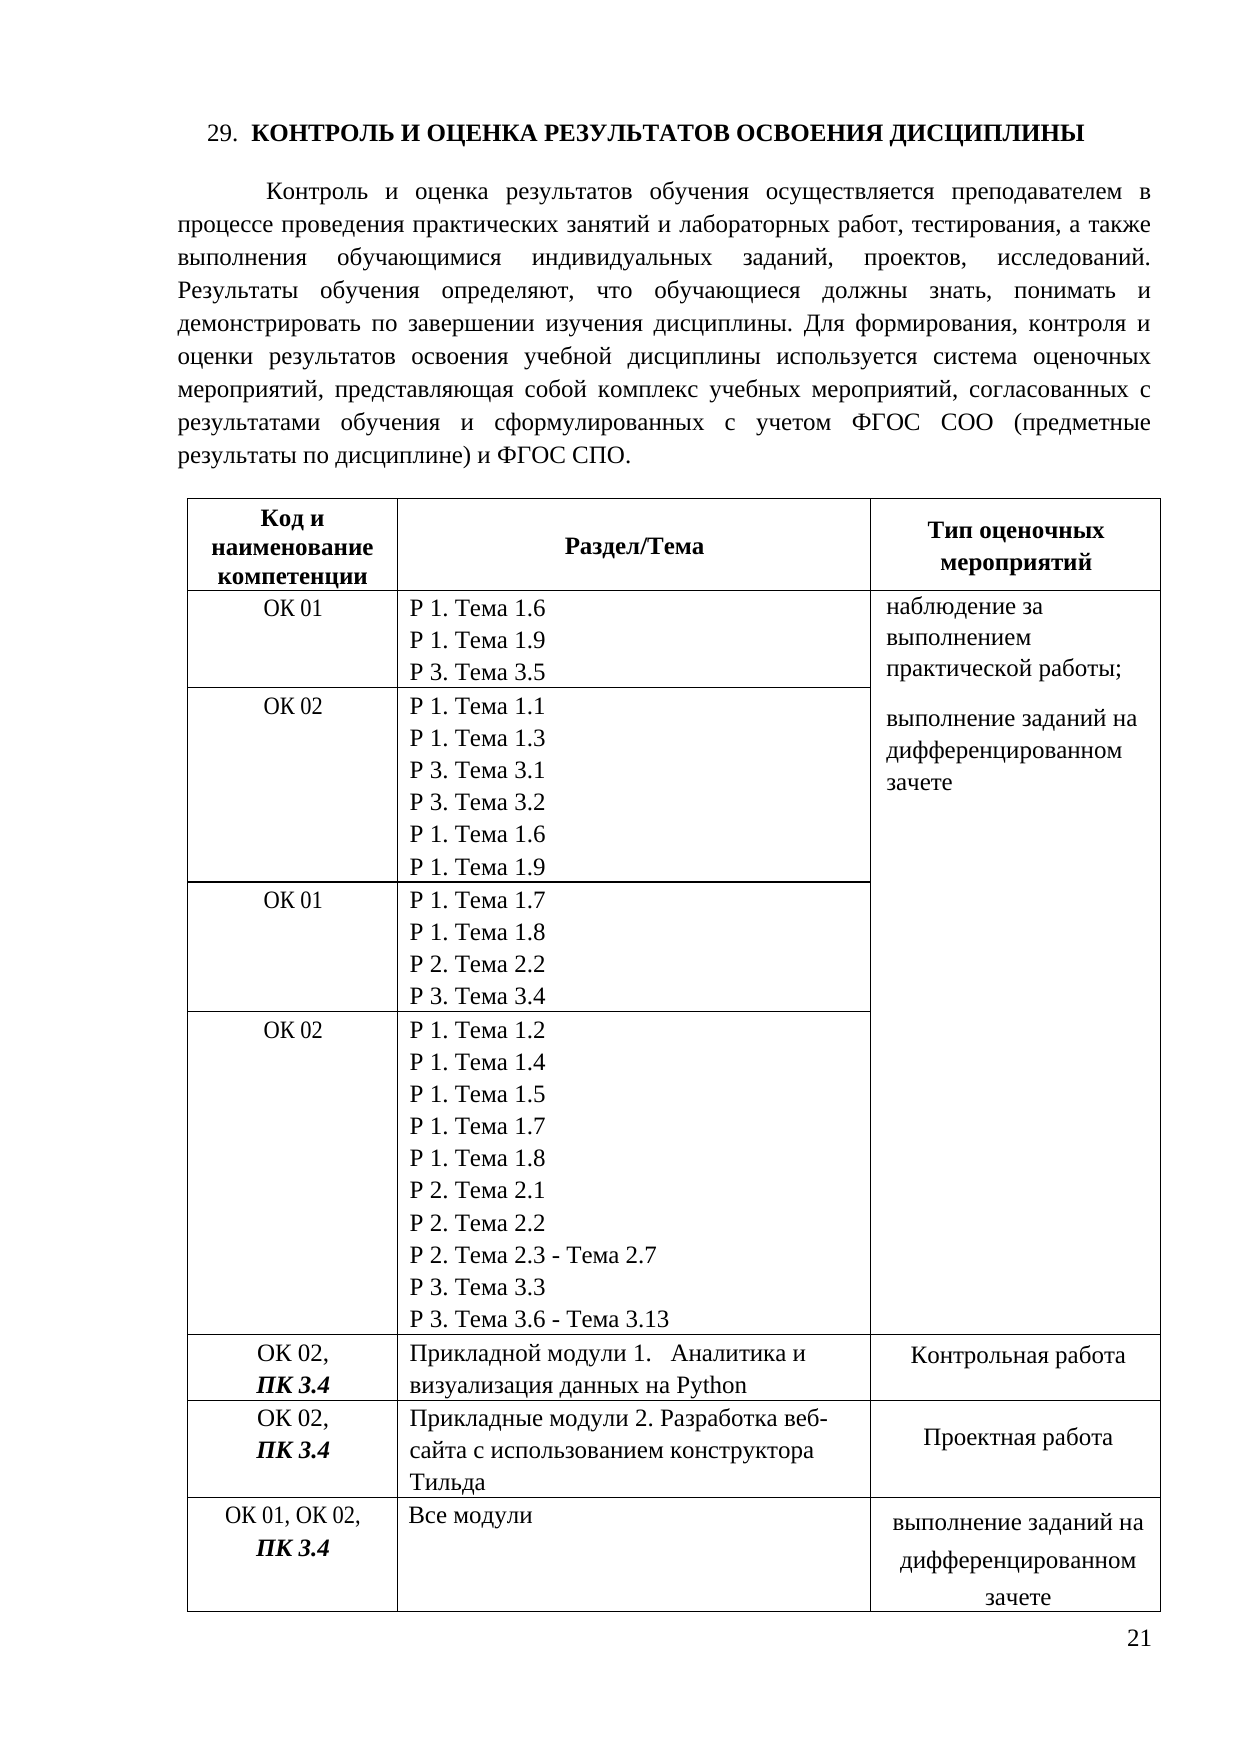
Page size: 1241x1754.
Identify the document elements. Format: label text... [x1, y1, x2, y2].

table_header Раздел/Тема [398, 499, 870, 590]
table_cell Проектная работа [871, 1401, 1160, 1497]
table_cell наблюдение за выполнением практической работы; выполнение заданий на дифференцированном зачете [871, 591, 1160, 1334]
table_cell ОК 01, ОК 02, ПК 3.4 [188, 1498, 397, 1611]
table_cell ОК 02 [188, 1012, 397, 1334]
table_header Код и наименование компетенции [188, 499, 397, 590]
table_cell ОК 01 [188, 883, 397, 1011]
table_cell Р 1. Тема 1.2 Р 1. Тема 1.4 Р 1. Тема 1.5 Р 1. Тема 1.7 Р 1. Тема 1.8 Р 2. Тема 2.1 Р 2. Тема 2.2 Р 2. Тема 2.3 - Тема 2.7 Р 3. Тема 3.3 Р 3. Тема 3.6 - Тема 3.13 [398, 1012, 870, 1334]
table_cell ОК 02 [188, 688, 397, 881]
table_cell Р 1. Тема 1.6 Р 1. Тема 1.9 Р 3. Тема 3.5 [398, 591, 870, 687]
table_cell ОК 01 [188, 591, 397, 687]
table_cell ОК 02, ПК 3.4 [188, 1335, 397, 1399]
table_cell ОК 02, ПК 3.4 [188, 1401, 397, 1497]
text Контроль и оценка результатов обучения осуществляется преподавателем в процессе проведения практических занятий и лабораторных работ, тестирования, а также выполнения обучающимися индивидуальных заданий, проектов, исследований. Результаты обучения определяют, что обучающиеся должны знать, понимать и демонстрировать по завершении изучения дисциплины. Для формирования, контроля и оценки результатов освоения учебной дисциплины используется система оценочных мероприятий, представляющая собой комплекс учебных мероприятий, согласованных с результатами обучения и сформулированных с учетом ФГОС СОО (предметные результаты по дисциплине) и ФГОС СПО. [177, 176, 1152, 469]
table_header Тип оценочных мероприятий [871, 499, 1160, 590]
table_cell Прикладные модули 2. Разработка веб-сайта с использованием конструктора Тильда [398, 1401, 870, 1497]
table_cell Р 1. Тема 1.1 Р 1. Тема 1.3 Р 3. Тема 3.1 Р 3. Тема 3.2 Р 1. Тема 1.6 Р 1. Тема 1.9 [398, 688, 870, 881]
table_cell Все модули [398, 1498, 870, 1611]
table_cell Прикладной модули 1. Аналитика и визуализация данных на Python [398, 1335, 870, 1399]
table_cell выполнение заданий на дифференцированном зачете [871, 1498, 1160, 1611]
table_cell Р 1. Тема 1.7 Р 1. Тема 1.8 Р 2. Тема 2.2 Р 3. Тема 3.4 [398, 883, 870, 1011]
table_cell Контрольная работа [871, 1335, 1160, 1399]
list КОНТРОЛЬ И ОЦЕНКА РЕЗУЛЬТАТОВ ОСВОЕНИЯ ДИСЦИПЛИНЫ [177, 118, 1152, 147]
